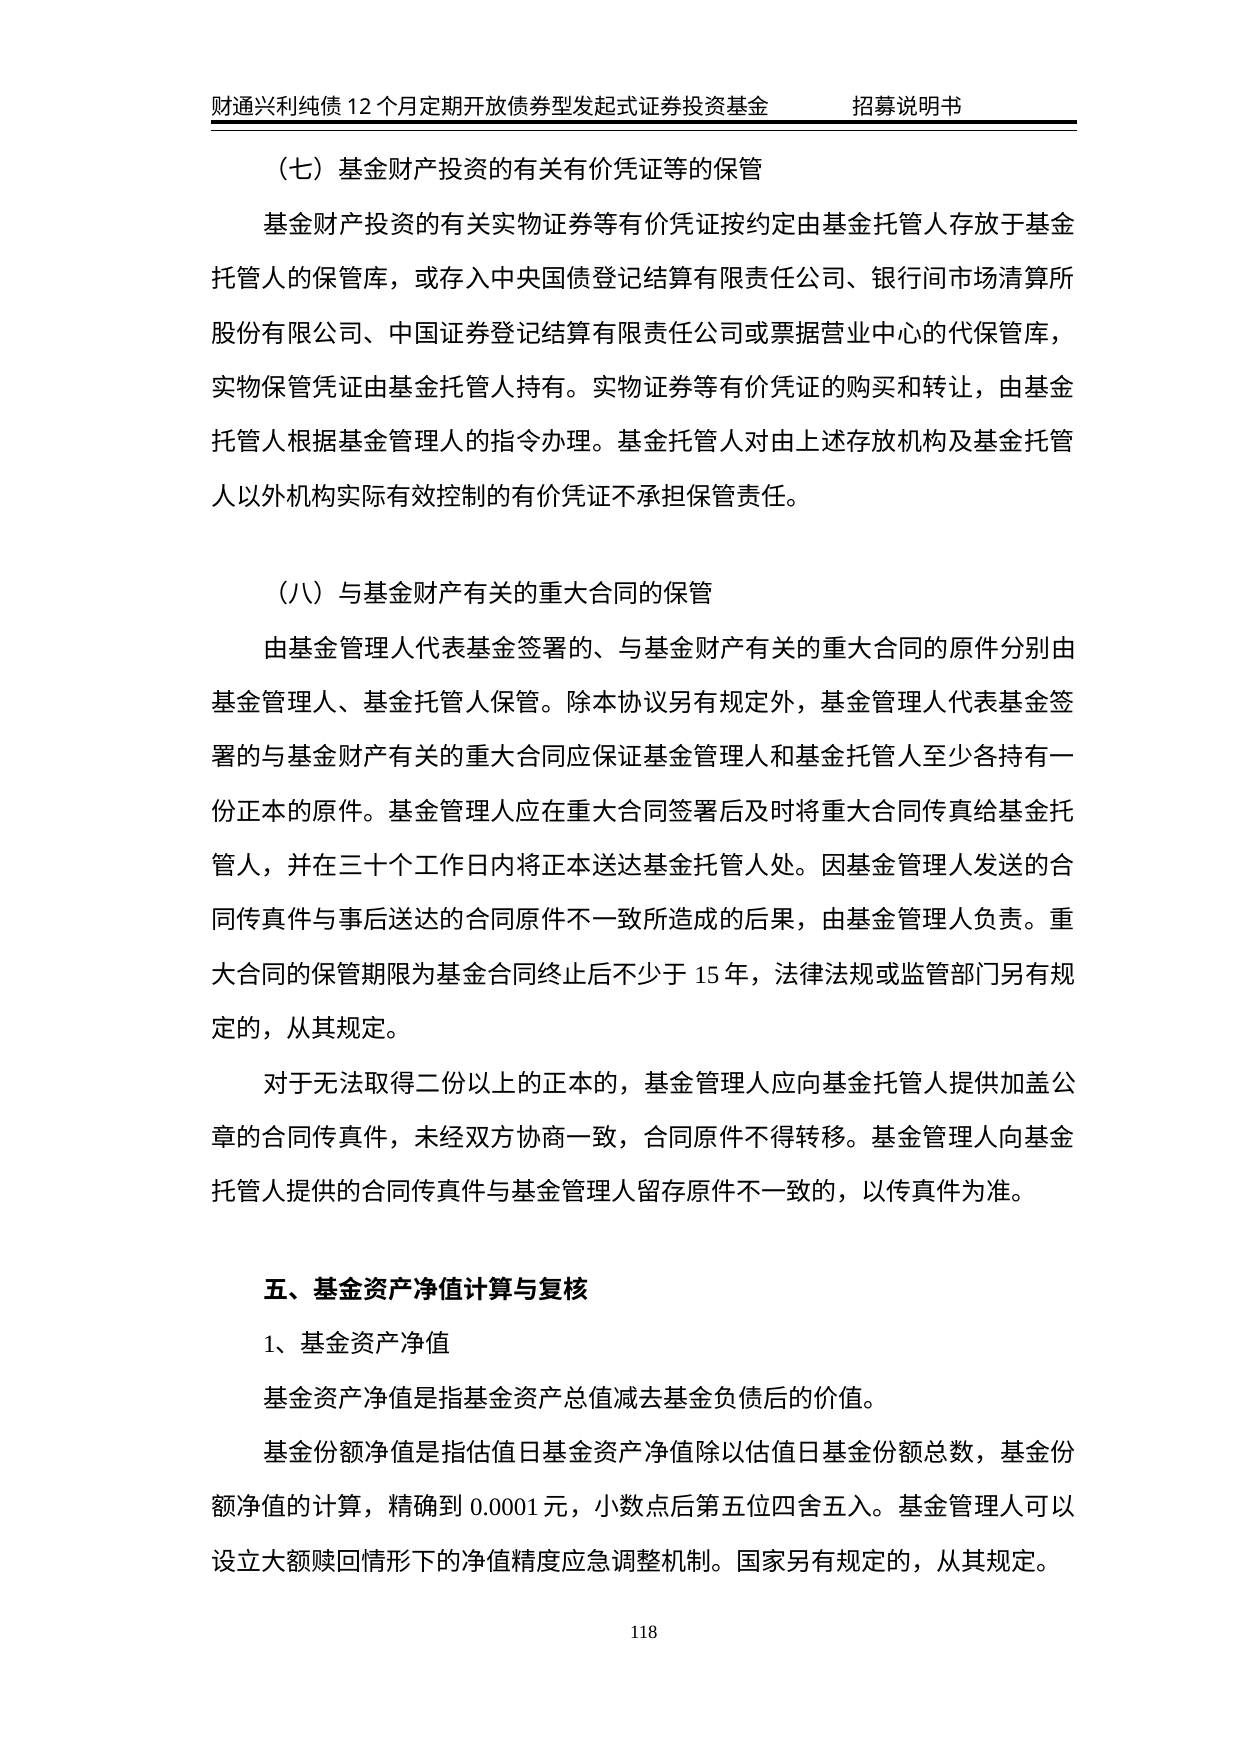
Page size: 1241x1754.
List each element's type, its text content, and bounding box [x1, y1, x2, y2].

text 对于无法取得二份以上的正本的，基金管理人应向基金托管人提供加盖公章的合同传真件，未经双方协商一致，合同原件不得转移。基金管理人向基金托管人提供的合同传真件与基金管理人留存原件不一致的，以传真件为准。 [211, 1063, 1077, 1208]
text 1、基金资产净值 [211, 1324, 1077, 1360]
text 基金份额净值是指估值日基金资产净值除以估值日基金份额总数，基金份额净值的计算，精确到0.0001元，小数点后第五位四舍五入。基金管理人可以设立大额赎回情形下的净值精度应急调整机制。国家另有规定的，从其规定。 [211, 1432, 1077, 1577]
text （七）基金财产投资的有关有价凭证等的保管 [211, 150, 1077, 186]
text （八）与基金财产有关的重大合同的保管 [211, 574, 1077, 610]
text 基金财产投资的有关实物证券等有价凭证按约定由基金托管人存放于基金托管人的保管库，或存入中央国债登记结算有限责任公司、银行间市场清算所股份有限公司、中国证券登记结算有限责任公司或票据营业中心的代保管库，实物保管凭证由基金托管人持有。实物证券等有价凭证的购买和转让，由基金托管人根据基金管理人的指令办理。基金托管人对由上述存放机构及基金托管人以外机构实际有效控制的有价凭证不承担保管责任。 [211, 204, 1077, 512]
subtitle 五、基金资产净值计算与复核 [211, 1269, 1077, 1306]
text 由基金管理人代表基金签署的、与基金财产有关的重大合同的原件分别由基金管理人、基金托管人保管。除本协议另有规定外，基金管理人代表基金签署的与基金财产有关的重大合同应保证基金管理人和基金托管人至少各持有一份正本的原件。基金管理人应在重大合同签署后及时将重大合同传真给基金托管人，并在三十个工作日内将正本送达基金托管人处。因基金管理人发送的合同传真件与事后送达的合同原件不一致所造成的后果，由基金管理人负责。重大合同的保管期限为基金合同终止后不少于15年，法律法规或监管部门另有规定的，从其规定。 [211, 628, 1077, 1045]
text 基金资产净值是指基金资产总值减去基金负债后的价值。 [211, 1378, 1077, 1414]
